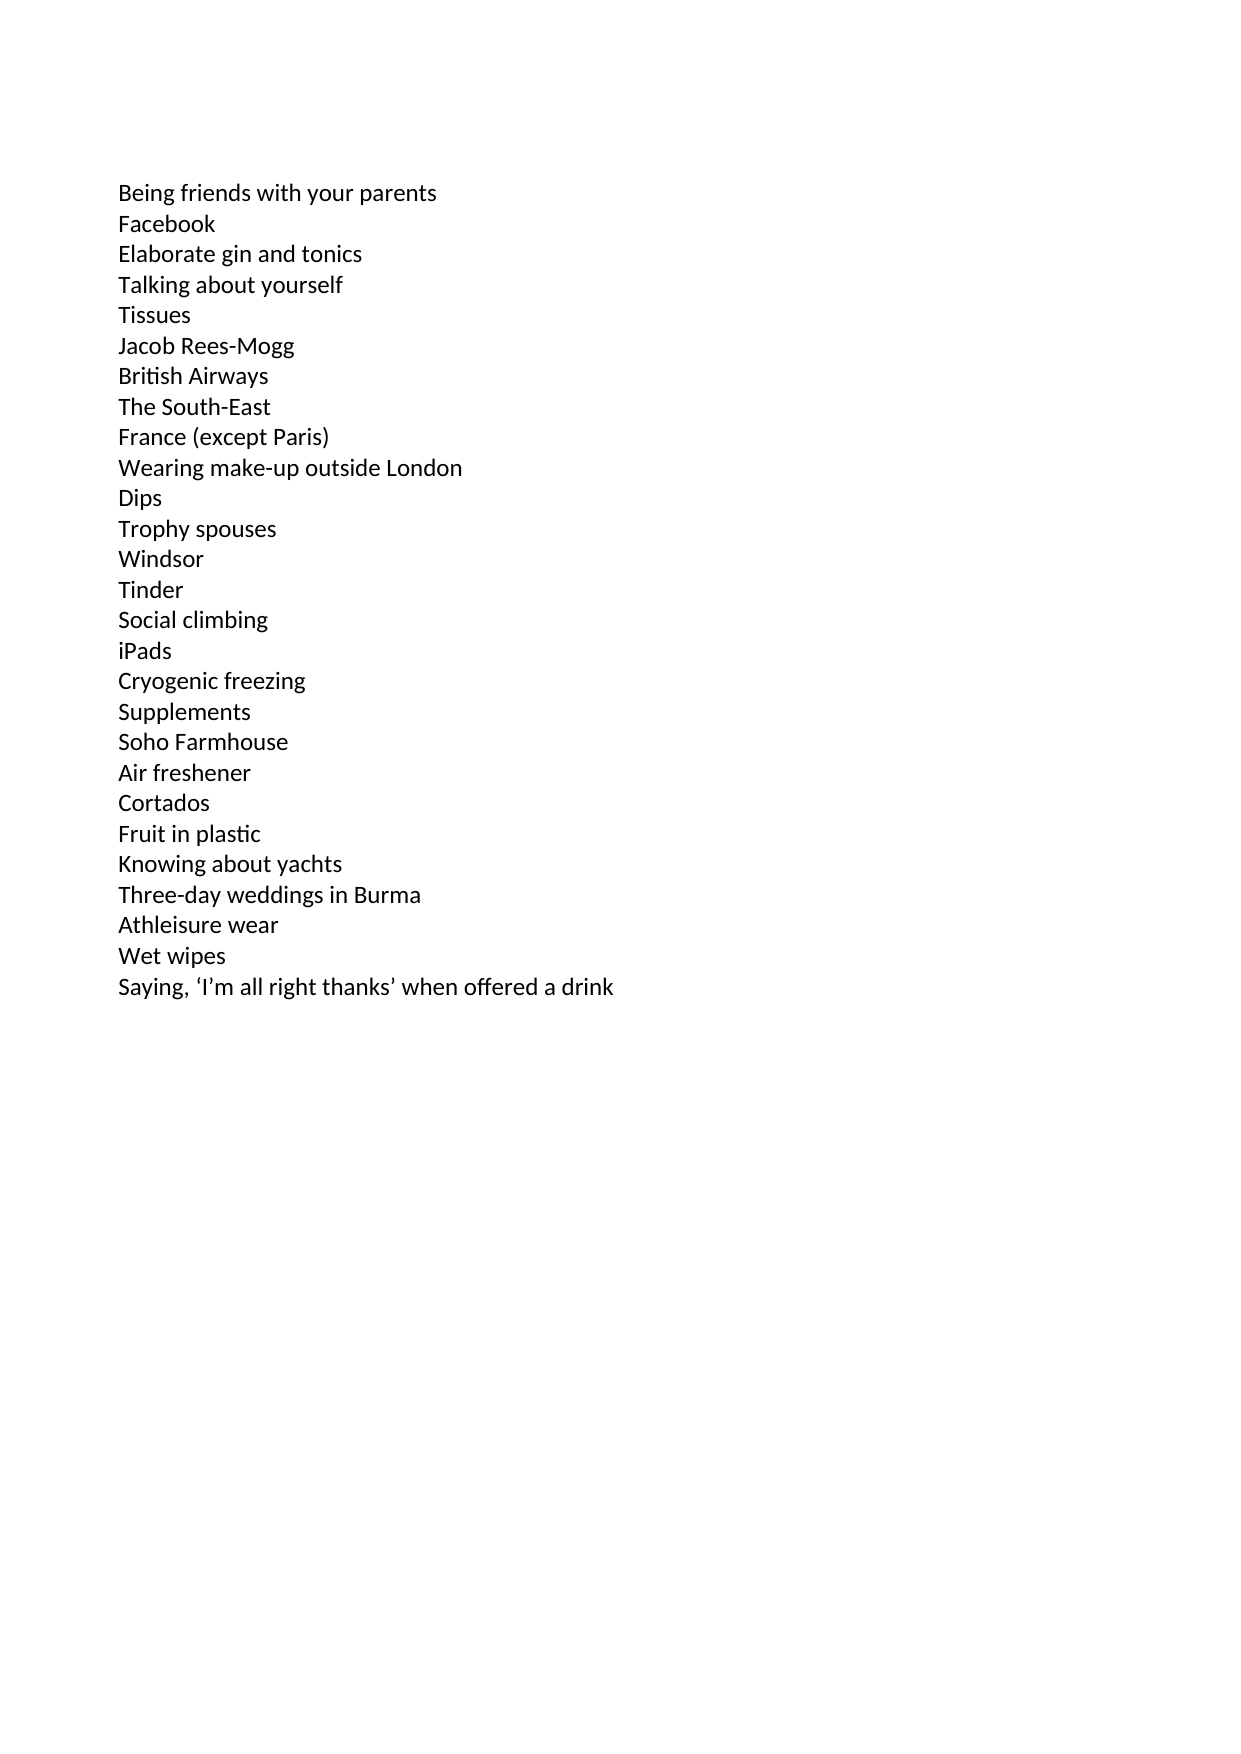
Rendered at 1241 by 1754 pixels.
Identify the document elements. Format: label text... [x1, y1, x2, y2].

text Trophy spouses [118, 513, 1122, 543]
text Jacob Rees-Mogg [118, 330, 1122, 360]
text Windsor [118, 543, 1122, 574]
text Cryogenic freezing [118, 666, 1122, 696]
text Tinder [118, 574, 1122, 604]
text Being friends with your parents [118, 177, 1122, 208]
text Tissues [118, 299, 1122, 330]
text Fruit in plastic [118, 818, 1122, 849]
text Cortados [118, 788, 1122, 818]
text France (except Paris) [118, 421, 1122, 452]
text Social climbing [118, 604, 1122, 635]
text Talking about yourself [118, 269, 1122, 299]
text Athleisure wear [118, 910, 1122, 940]
text Supplements [118, 696, 1122, 727]
text The South-East [118, 391, 1122, 421]
text Facebook [118, 208, 1122, 238]
text Dips [118, 482, 1122, 513]
text Air freshener [118, 757, 1122, 788]
text Knowing about yachts [118, 849, 1122, 879]
text Wet wipes [118, 940, 1122, 971]
text Three-day weddings in Burma [118, 879, 1122, 910]
text Wearing make-up outside London [118, 452, 1122, 482]
text Elaborate gin and tonics [118, 238, 1122, 269]
text Saying, ‘I’m all right thanks’ when offered a drink [118, 971, 1122, 1001]
text iPads [118, 635, 1122, 666]
text Soho Farmhouse [118, 727, 1122, 757]
text British Airways [118, 360, 1122, 391]
